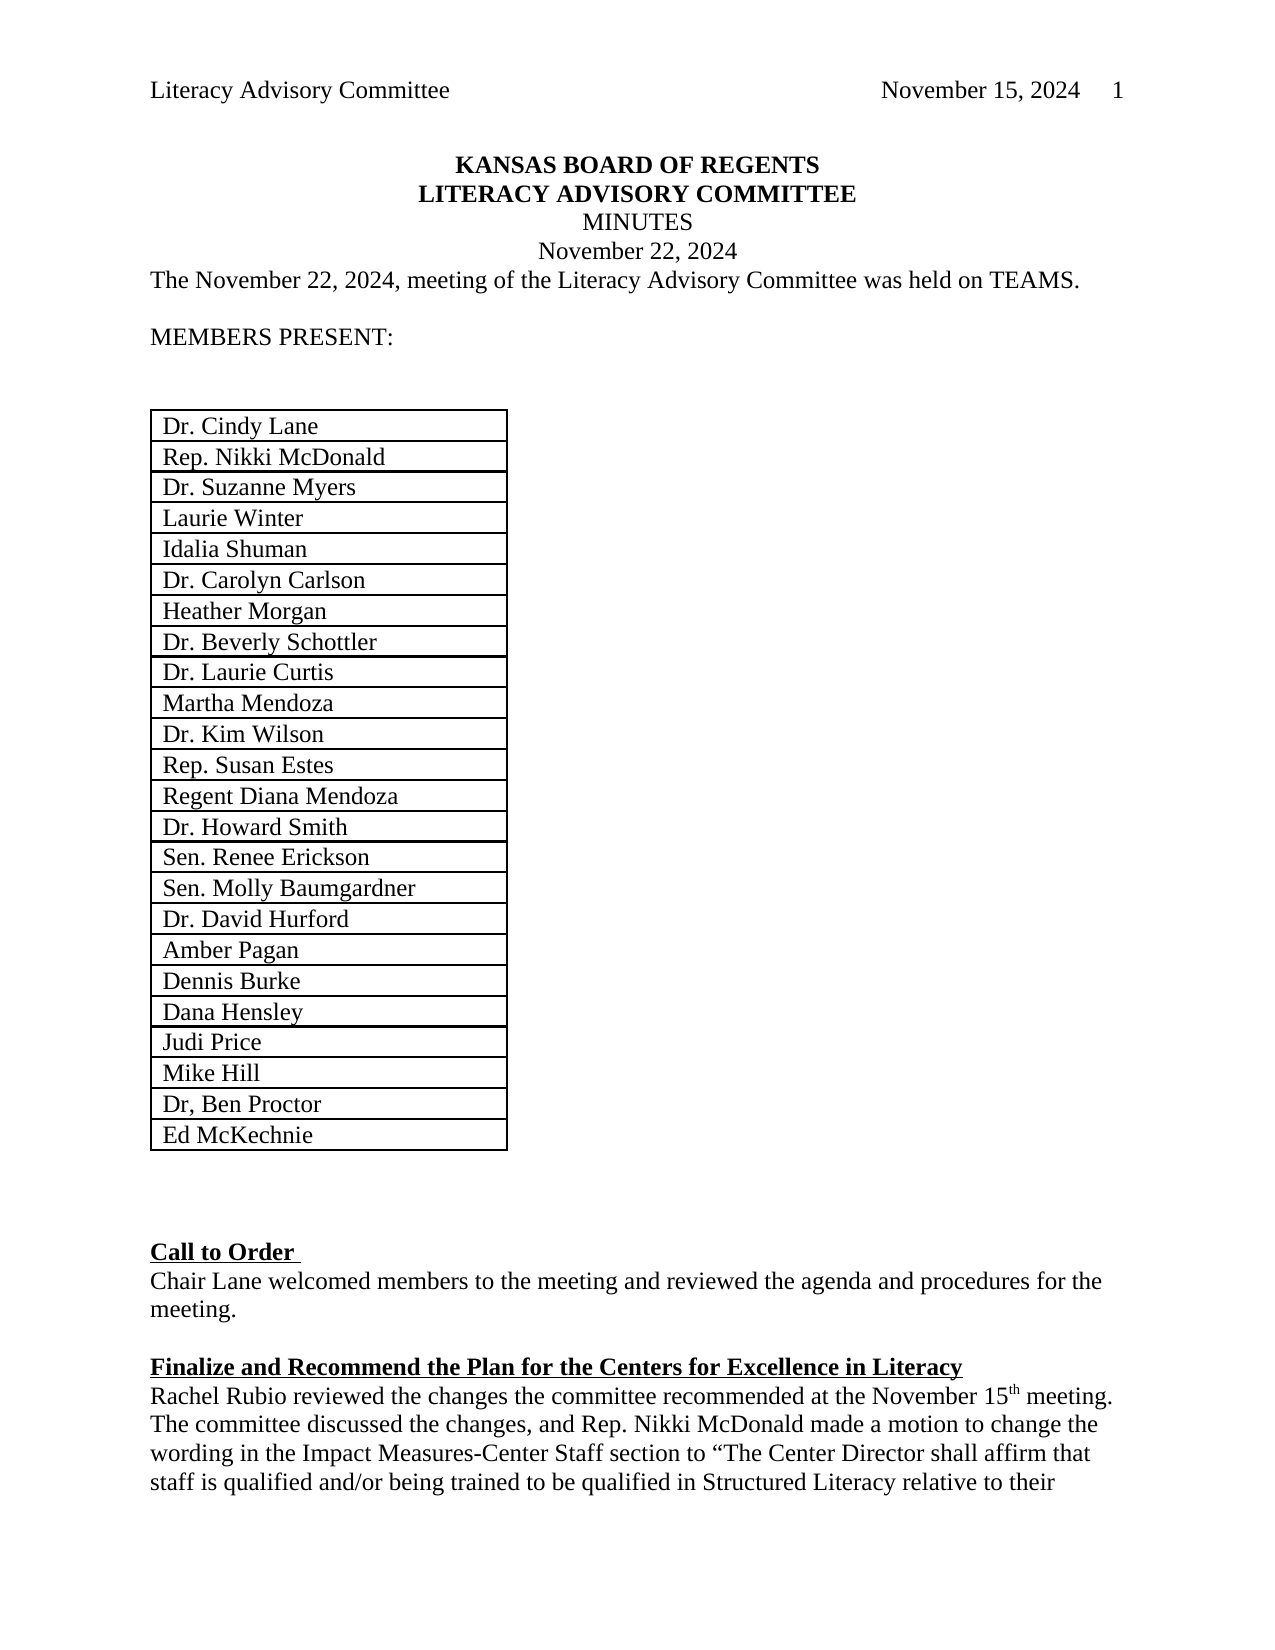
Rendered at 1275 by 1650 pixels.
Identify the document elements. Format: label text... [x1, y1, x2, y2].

text MEMBERS PRESENT: [150, 322, 1125, 351]
table_cell Dr. Howard Smith [152, 812, 506, 840]
table_cell Dr. Laurie Curtis [152, 658, 506, 686]
text LITERACY ADVISORY COMMITTEE [150, 179, 1125, 207]
text Call to Order [150, 1237, 1125, 1266]
table_cell Rep. Susan Estes [152, 750, 506, 779]
table_cell Dana Hensley [152, 997, 506, 1025]
table_cell Judi Price [152, 1028, 506, 1056]
table_cell Dr. David Hurford [152, 904, 506, 933]
table_cell Amber Pagan [152, 935, 506, 964]
table_cell Dr. Beverly Schottler [152, 627, 506, 655]
table_cell Regent Diana Mendoza [152, 781, 506, 809]
text Chair Lane welcomed members to the meeting and reviewed the agenda and procedures for the meeting. [150, 1266, 1125, 1323]
table_cell Rep. Nikki McDonald [152, 442, 506, 470]
table_cell Dennis Burke [152, 966, 506, 994]
table_cell Sen. Renee Erickson [152, 843, 506, 871]
table_cell Mike Hill [152, 1058, 506, 1087]
table_cell Sen. Molly Baumgardner [152, 873, 506, 902]
table_cell Martha Mendoza [152, 688, 506, 717]
table_header Dr. Cindy Lane [152, 411, 506, 439]
text BOARD OF REGENTS [150, 150, 1125, 179]
table_cell Ed McKechnie [152, 1120, 506, 1149]
text The November 22, 2024, meeting of the Literacy Advisory Committee was held on TEAMS. [150, 265, 1125, 294]
table_cell Heather Morgan [152, 596, 506, 624]
text Finalize and Recommend the Plan for the Centers for Excellence in Literacy [150, 1352, 1125, 1381]
text November 22, 2024 [150, 236, 1125, 265]
table_cell Laurie Winter [152, 503, 506, 532]
text MINUTES [150, 207, 1125, 236]
table_cell Dr, Ben Proctor [152, 1089, 506, 1118]
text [150, 1381, 1125, 1496]
table_cell Dr. Kim Wilson [152, 719, 506, 748]
table_cell Dr. Carolyn Carlson [152, 565, 506, 594]
table_cell Dr. Suzanne Myers [152, 473, 506, 501]
table_cell Idalia Shuman [152, 534, 506, 563]
